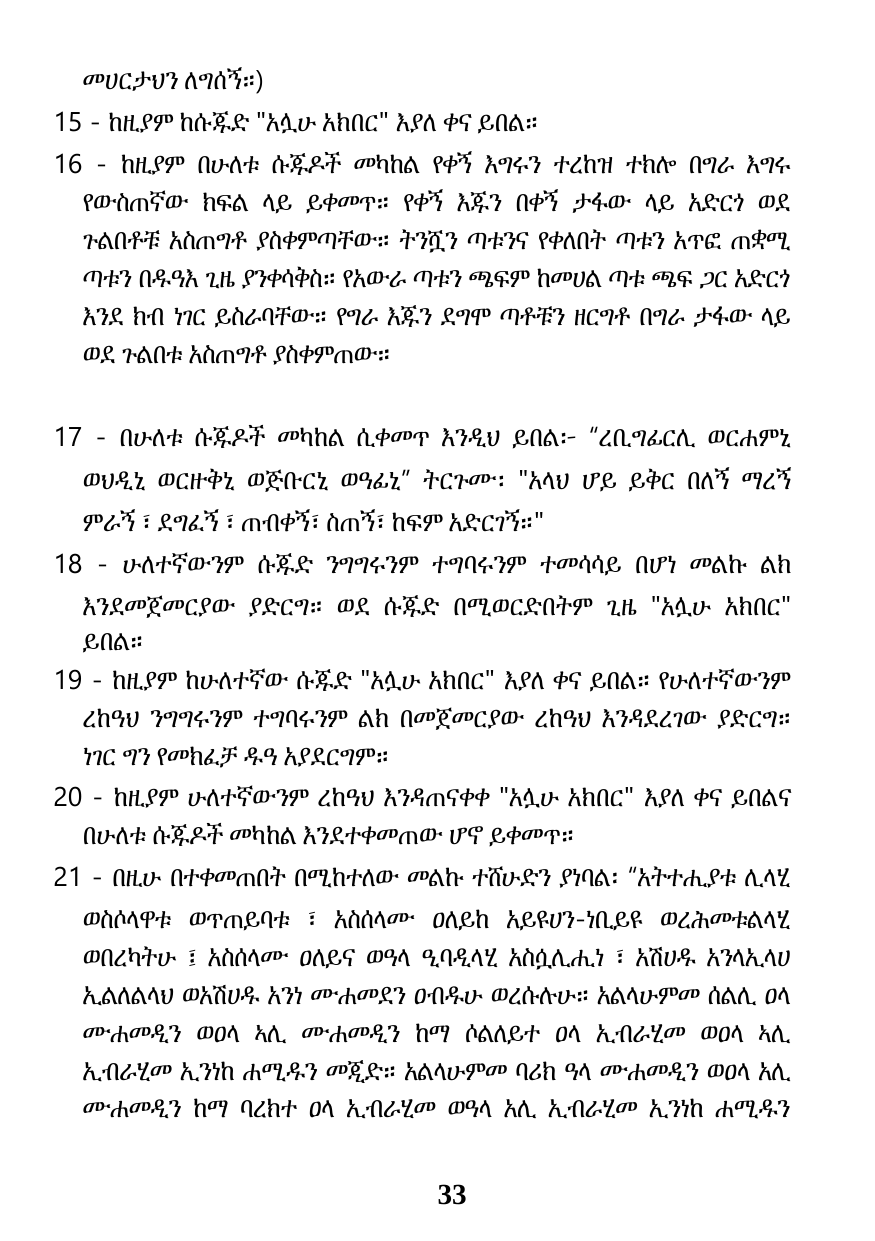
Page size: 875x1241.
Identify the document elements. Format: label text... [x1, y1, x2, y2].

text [53, 856, 791, 1125]
text 17 - በሁለቱ ሱጁዶች መካከል ሲቀመጥ እንዲህ ይበል፦ “ረቢግፊርሊ ወርሐምኒ ወህዲኒ ወርዙቅኒ ወጅቡርኒ ወዓፊኒ” ትርጉሙ፡ "አላህ ሆይ ይቅር በለኝ ማረኝ ምራኝ ፣ ደግፈኝ ፣ ጠብቀኝ፣ ስጠኝ፣ ከፍም አድርገኝ።" [53, 417, 791, 538]
text 15 - ከዚያም ከሱጁድ "አሏሁ አክበር" እያለ ቀና ይበል። [53, 101, 791, 138]
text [53, 59, 791, 96]
text 18 - ሁለተኛውንም ሱጁድ ንግግሩንም ተግባሩንም ተመሳሳይ በሆነ መልኩ ልክ እንደመጀመርያው ያድርግ። ወደ ሱጁድ በሚወርድበትም ጊዜ "አሏሁ አክበር" ይበል። [53, 543, 791, 655]
text 16 - ከዚያም በሁለቱ ሱጁዶች መካከል የቀኝ እግሩን ተረከዝ ተክሎ በግራ እግሩ የውስጠኛው ክፍል ላይ ይቀመጥ። የቀኝ እጁን በቀኝ ታፋው ላይ አድርጎ ወደ ጉልበቶቹ አስጠግቶ ያስቀምጣቸው። ትንሿን ጣቱንና የቀለበት ጣቱን አጥፎ ጠቋሚ ጣቱን በዱዓእ ጊዜ ያንቀሳቅስ። የአውራ ጣቱን ጫፍም ከመሀል ጣቱ ጫፍ ጋር አድርጎ እንደ ክብ ነገር ይስራባቸው። የግራ እጁን ደግሞ ጣቶቹን ዘርግቶ በግራ ታፋው ላይ ወደ ጉልበቱ አስጠግቶ ያስቀምጠው። [53, 143, 791, 370]
text 20 - ከዚያም ሁለተኛውንም ረከዓህ እንዳጠናቀቀ "አሏሁ አክበር" እያለ ቀና ይበልና በሁለቱ ሱጁዶች መካከል እንደተቀመጠው ሆኖ ይቀመጥ። [53, 777, 791, 851]
text 19 - ከዚያም ከሁለተኛው ሱጁድ "አሏሁ አክበር" እያለ ቀና ይበል። የሁለተኛውንም ረከዓህ ንግግሩንም ተግባሩንም ልክ በመጀመርያው ረከዓህ እንዳደረገው ያድርግ። ነገር ግን የመክፈቻ ዱዓ አያደርግም። [53, 659, 791, 772]
